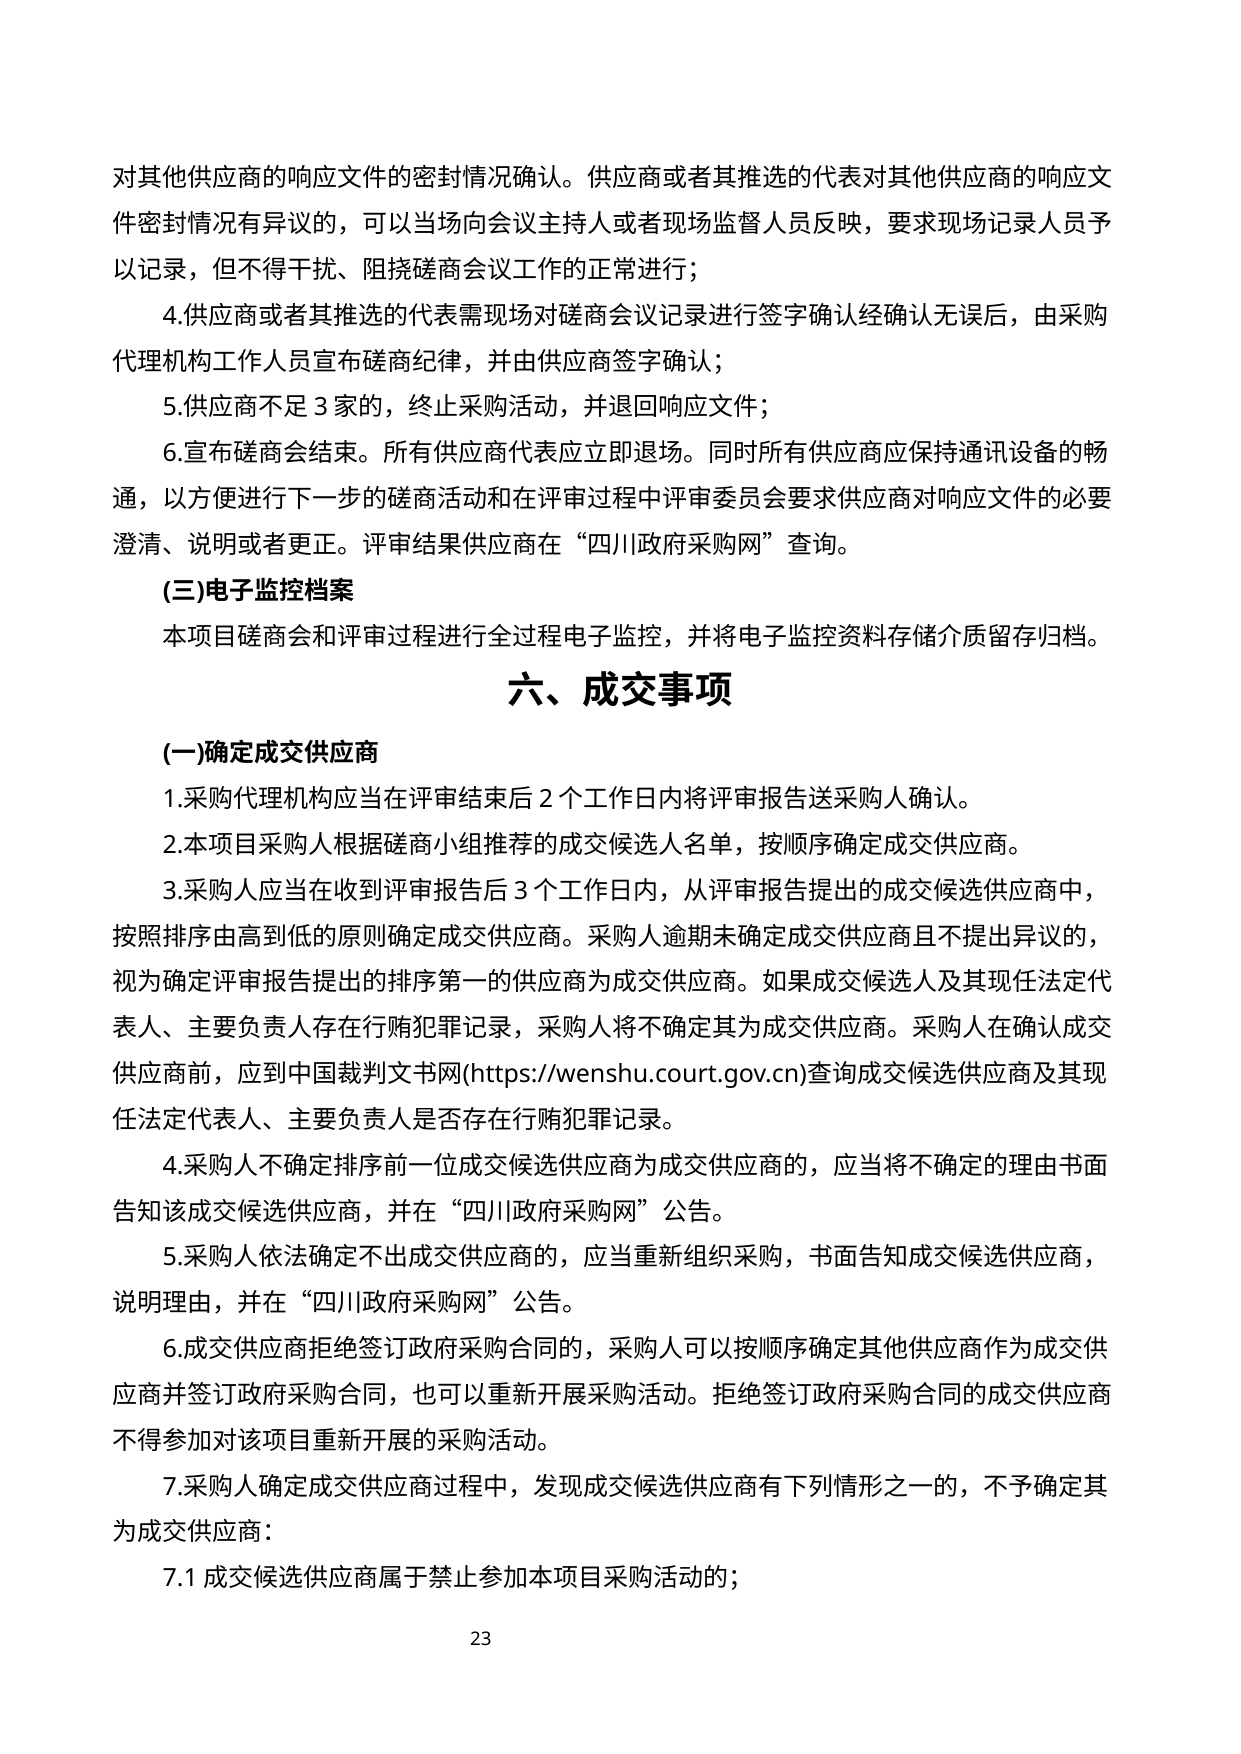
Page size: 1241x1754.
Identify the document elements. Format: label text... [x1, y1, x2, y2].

list 7.1成交候选供应商属于禁止参加本项目采购活动的； [162, 1550, 1128, 1596]
list 电子监控档案 [112, 562, 1128, 608]
text 宣布磋商会结束。所有供应商代表应立即退场。同时所有供应商应保持通讯设备的畅通，以方便进行下一步的磋商活动和在评审过程中评审委员会要求供应商对响应文件的必要澄清、说明或者更正。评审结果供应商在“四川政府采购网”查询。 [112, 425, 1128, 562]
text 供应商不足3家的，终止采购活动，并退回响应文件； [112, 379, 1128, 425]
text 采购人确定成交供应商过程中，发现成交候选供应商有下列情形之一的，不予确定其为成交供应商： [112, 1458, 1128, 1550]
text 成交供应商拒绝签订政府采购合同的，采购人可以按顺序确定其他供应商作为成交供应商并签订政府采购合同，也可以重新开展采购活动。拒绝签订政府采购合同的成交供应商不得参加对该项目重新开展的采购活动。 [112, 1321, 1128, 1458]
text 确定成交供应商 [112, 725, 1128, 771]
text 本项目采购人根据磋商小组推荐的成交候选人名单，按顺序确定成交供应商。 [112, 817, 1128, 862]
text 采购代理机构应当在评审结束后2个工作日内将评审报告送采购人确认。 [112, 771, 1128, 817]
text 采购人应当在收到评审报告后3个工作日内，从评审报告提出的成交候选供应商中，按照排序由高到低的原则确定成交供应商。采购人逾期未确定成交供应商且不提出异议的，视为确定评审报告提出的排序第一的供应商为成交供应商。如果成交候选人及其现任法定代表人、主要负责人存在行贿犯罪记录，采购人将不确定其为成交供应商。采购人在确认成交供应商前，应到中国裁判文书网(https://wenshu.court.gov.cn)查询成交候选供应商及其现任法定代表人、主要负责人是否存在行贿犯罪记录。 [112, 862, 1128, 1137]
text 成交事项 [112, 667, 1128, 712]
text 采购人依法确定不出成交供应商的，应当重新组织采购，书面告知成交候选供应商，说明理由，并在“四川政府采购网”公告。 [112, 1229, 1128, 1321]
text 供应商或者其推选的代表需现场对磋商会议记录进行签字确认经确认无误后，由采购代理机构工作人员宣布磋商纪律，并由供应商签字确认； [112, 287, 1128, 379]
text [112, 150, 1128, 287]
text 采购人不确定排序前一位成交候选供应商为成交供应商的，应当将不确定的理由书面告知该成交候选供应商，并在“四川政府采购网”公告。 [112, 1137, 1128, 1229]
list 本项目磋商会和评审过程进行全过程电子监控，并将电子监控资料存储介质留存归档。 [162, 608, 1128, 654]
